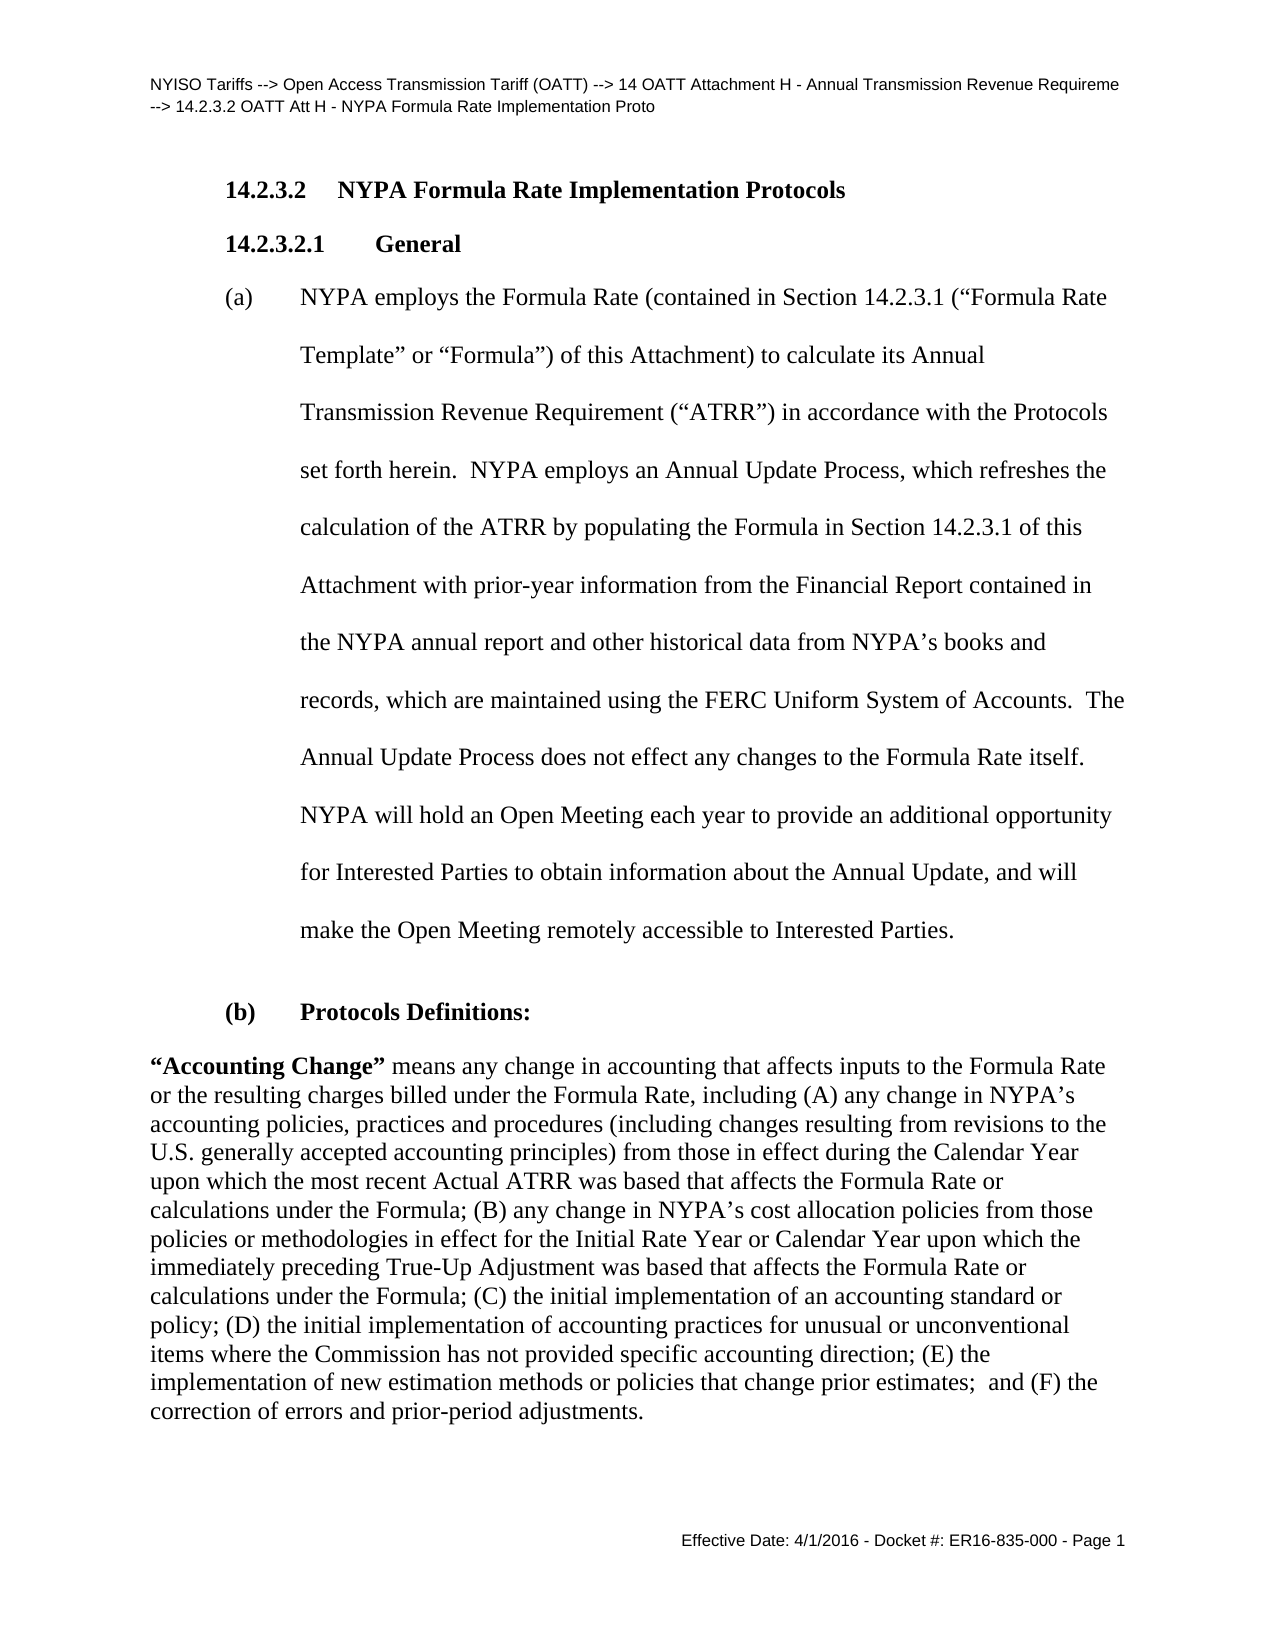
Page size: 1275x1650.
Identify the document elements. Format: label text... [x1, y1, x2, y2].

subtitle 14.2.3.2 NYPA Formula Rate Implementation Protocols [225, 175, 1125, 204]
text (b) Protocols Definitions: [225, 997, 1125, 1026]
text “Accounting Change” means any change in accounting that affects inputs to the Formula Rate or the resulting charges billed under the Formula Rate, including (A) any change in NYPA’s accounting policies, practices and procedures (including changes resulting from revisions to the U.S. generally accepted accounting principles) from those in effect during the Calendar Year upon which the most recent Actual ATRR was based that affects the Formula Rate or calculations under the Formula; (B) any change in NYPA’s cost allocation policies from those policies or methodologies in effect for the Initial Rate Year or Calendar Year upon which the immediately preceding True-Up Adjustment was based that affects the Formula Rate or calculations under the Formula; (C) the initial implementation of an accounting standard or policy; (D) the initial implementation of accounting practices for unusual or unconventional items where the Commission has not provided specific accounting direction; (E) the implementation of new estimation methods or policies that change prior estimates; and (F) the correction of errors and prior-period adjustments. [150, 1051, 1125, 1425]
text 14.2.3.2.1 General [225, 229, 1125, 257]
text (a) NYPA employs the Formula Rate (contained in Section 14.2.3.1 (“Formula Rate Template” or “Formula”) of this Attachment) to calculate its Annual Transmission Revenue Requirement (“ATRR”) in accordance with the Protocols set forth herein. NYPA employs an Annual Update Process, which refreshes the calculation of the ATRR by populating the Formula in Section 14.2.3.1 of this Attachment with prior-year information from the Financial Report contained in the NYPA annual report and other historical data from NYPA’s books and records, which are maintained using the FERC Uniform System of Accounts. The Annual Update Process does not effect any changes to the Formula Rate itself. NYPA will hold an Open Meeting each year to provide an additional opportunity for Interested Parties to obtain information about the Annual Update, and will make the Open Meeting remotely accessible to Interested Parties. [225, 282, 1125, 944]
